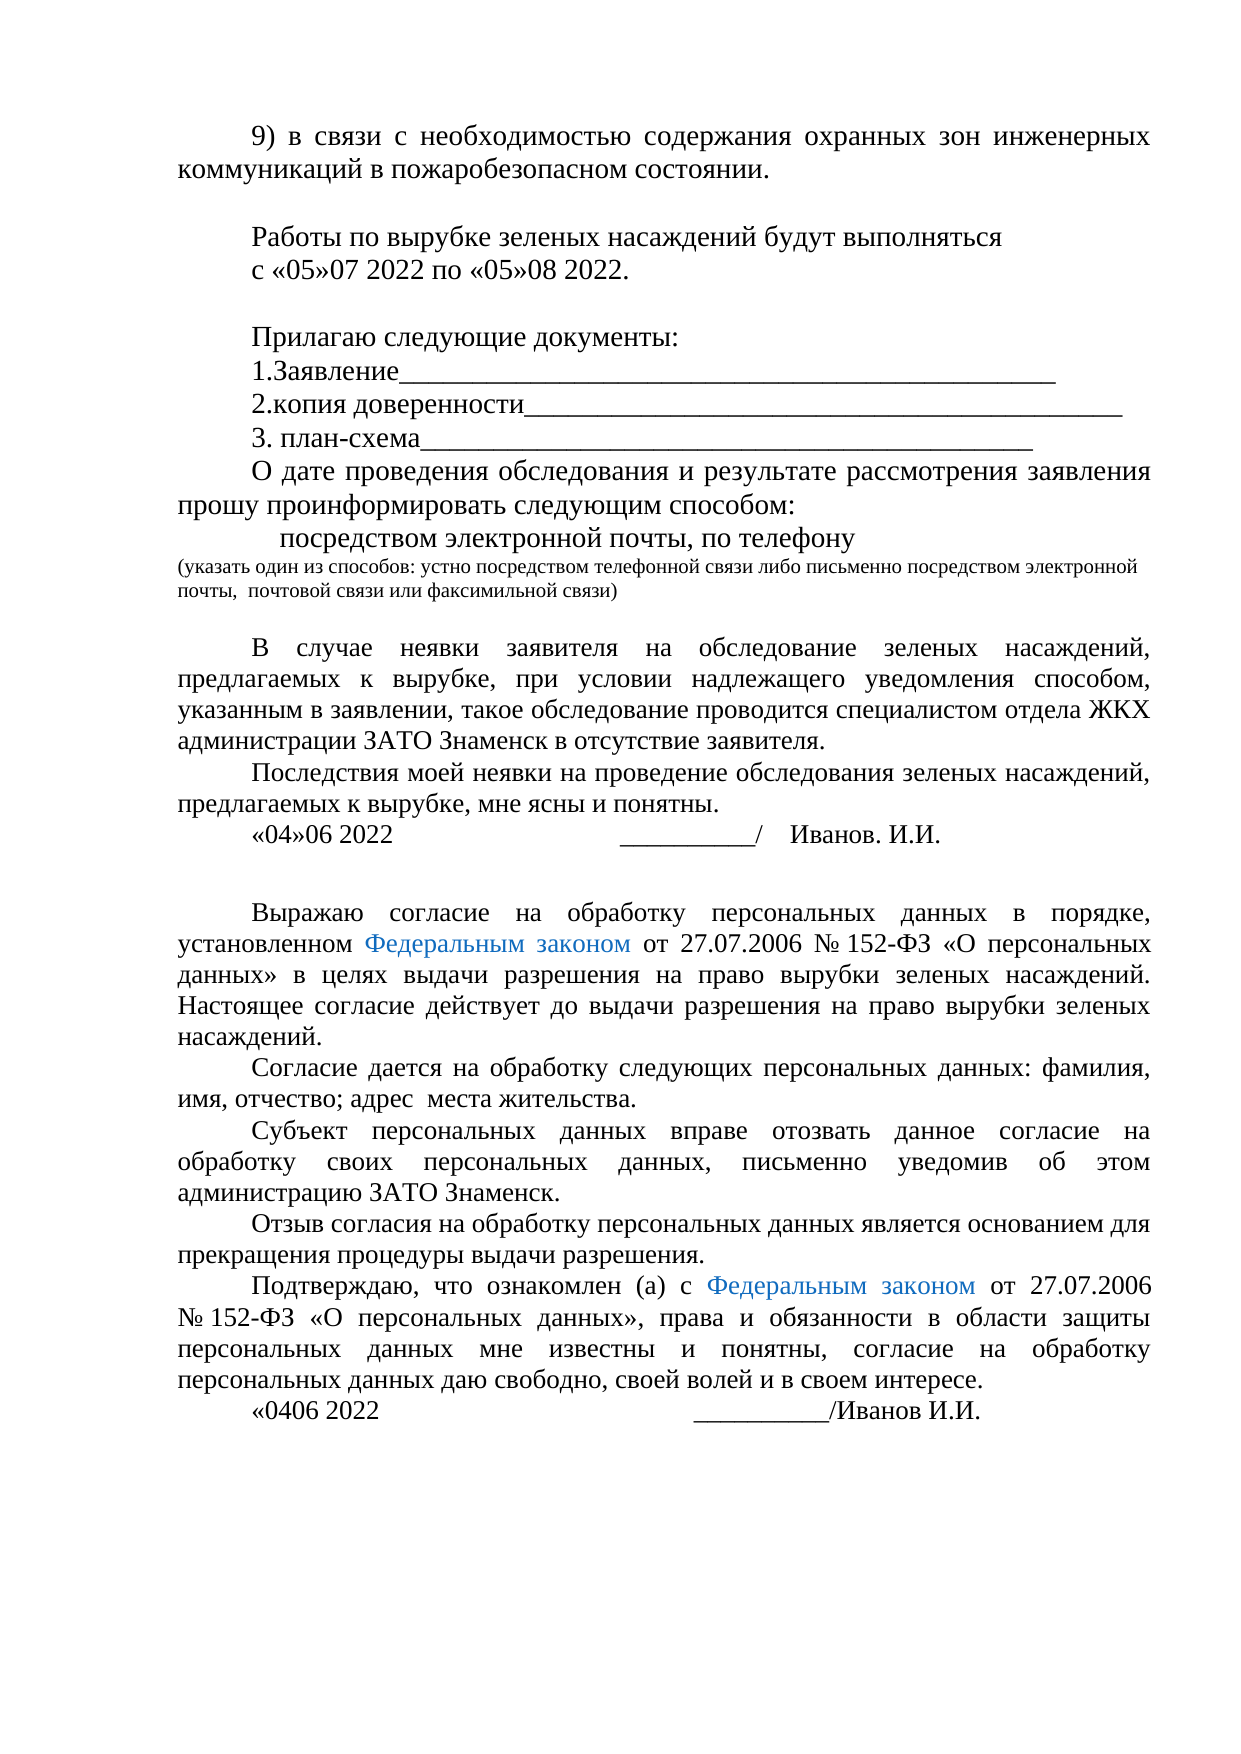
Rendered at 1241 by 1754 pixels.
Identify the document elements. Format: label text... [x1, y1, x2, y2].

text Последствия моей неявки на проведение обследования зеленых насаждений, предлагаемых к вырубке, мне ясны и понятны. [177, 756, 1152, 818]
text 2.копия доверенности_________________________________________ [177, 386, 1152, 420]
text Отзыв согласия на обработку персональных данных является основанием для прекращения процедуры выдачи разрешения. [177, 1207, 1152, 1269]
text 9) в связи с необходимостью содержания охранных зон инженерных коммуникаций в пожаробезопасном состоянии. [177, 118, 1152, 185]
text Выражаю согласие на обработку персональных данных в порядке, установленном Федеральным законом от 27.07.2006 № 152-ФЗ «О персональных данных» в целях выдачи разрешения на право вырубки зеленых насаждений. Настоящее согласие действует до выдачи разрешения на право вырубки зеленых насаждений. [177, 896, 1152, 1051]
text «0406 2022 __________/Иванов И.И. [177, 1394, 1152, 1425]
text 1.Заявление_____________________________________________ [177, 353, 1152, 386]
text 3. план-схема__________________________________________ [177, 420, 1152, 453]
text Прилагаю следующие документы: [177, 319, 1152, 353]
text Субъект персональных данных вправе отозвать данное согласие на обработку своих персональных данных, письменно уведомив об этом администрацию ЗАТО Знаменск. [177, 1114, 1152, 1207]
text Подтверждаю, что ознакомлен (а) с Федеральным законом от 27.07.2006 № 152-ФЗ «О персональных данных», права и обязанности в области защиты персональных данных мне известны и понятны, согласие на обработку персональных данных даю свободно, своей волей и в своем интересе. [177, 1269, 1152, 1394]
text В случае неявки заявителя на обследование зеленых насаждений, предлагаемых к вырубке, при условии надлежащего уведомления способом, указанным в заявлении, такое обследование проводится специалистом отдела ЖКХ администрации ЗАТО Знаменск в отсутствие заявителя. [177, 631, 1152, 756]
text Согласие дается на обработку следующих персональных данных: фамилия, имя, отчество; адрес места жительства. [177, 1051, 1152, 1114]
text с «05»07 2022 по «05»08 2022. [177, 252, 1152, 286]
text «04»06 2022 __________/ Иванов. И.И. [177, 818, 1152, 849]
text (указать один из способов: устно посредством телефонной связи либо письменно посредством электронной почты, почтовой связи или факсимильной связи) [177, 554, 1152, 602]
text посредством электронной почты, по телефону [177, 521, 1152, 554]
text О дате проведения обследования и результате рассмотрения заявления прошу проинформировать следующим способом: [177, 453, 1152, 521]
text Работы по вырубке зеленых насаждений будут выполняться [177, 219, 1152, 252]
